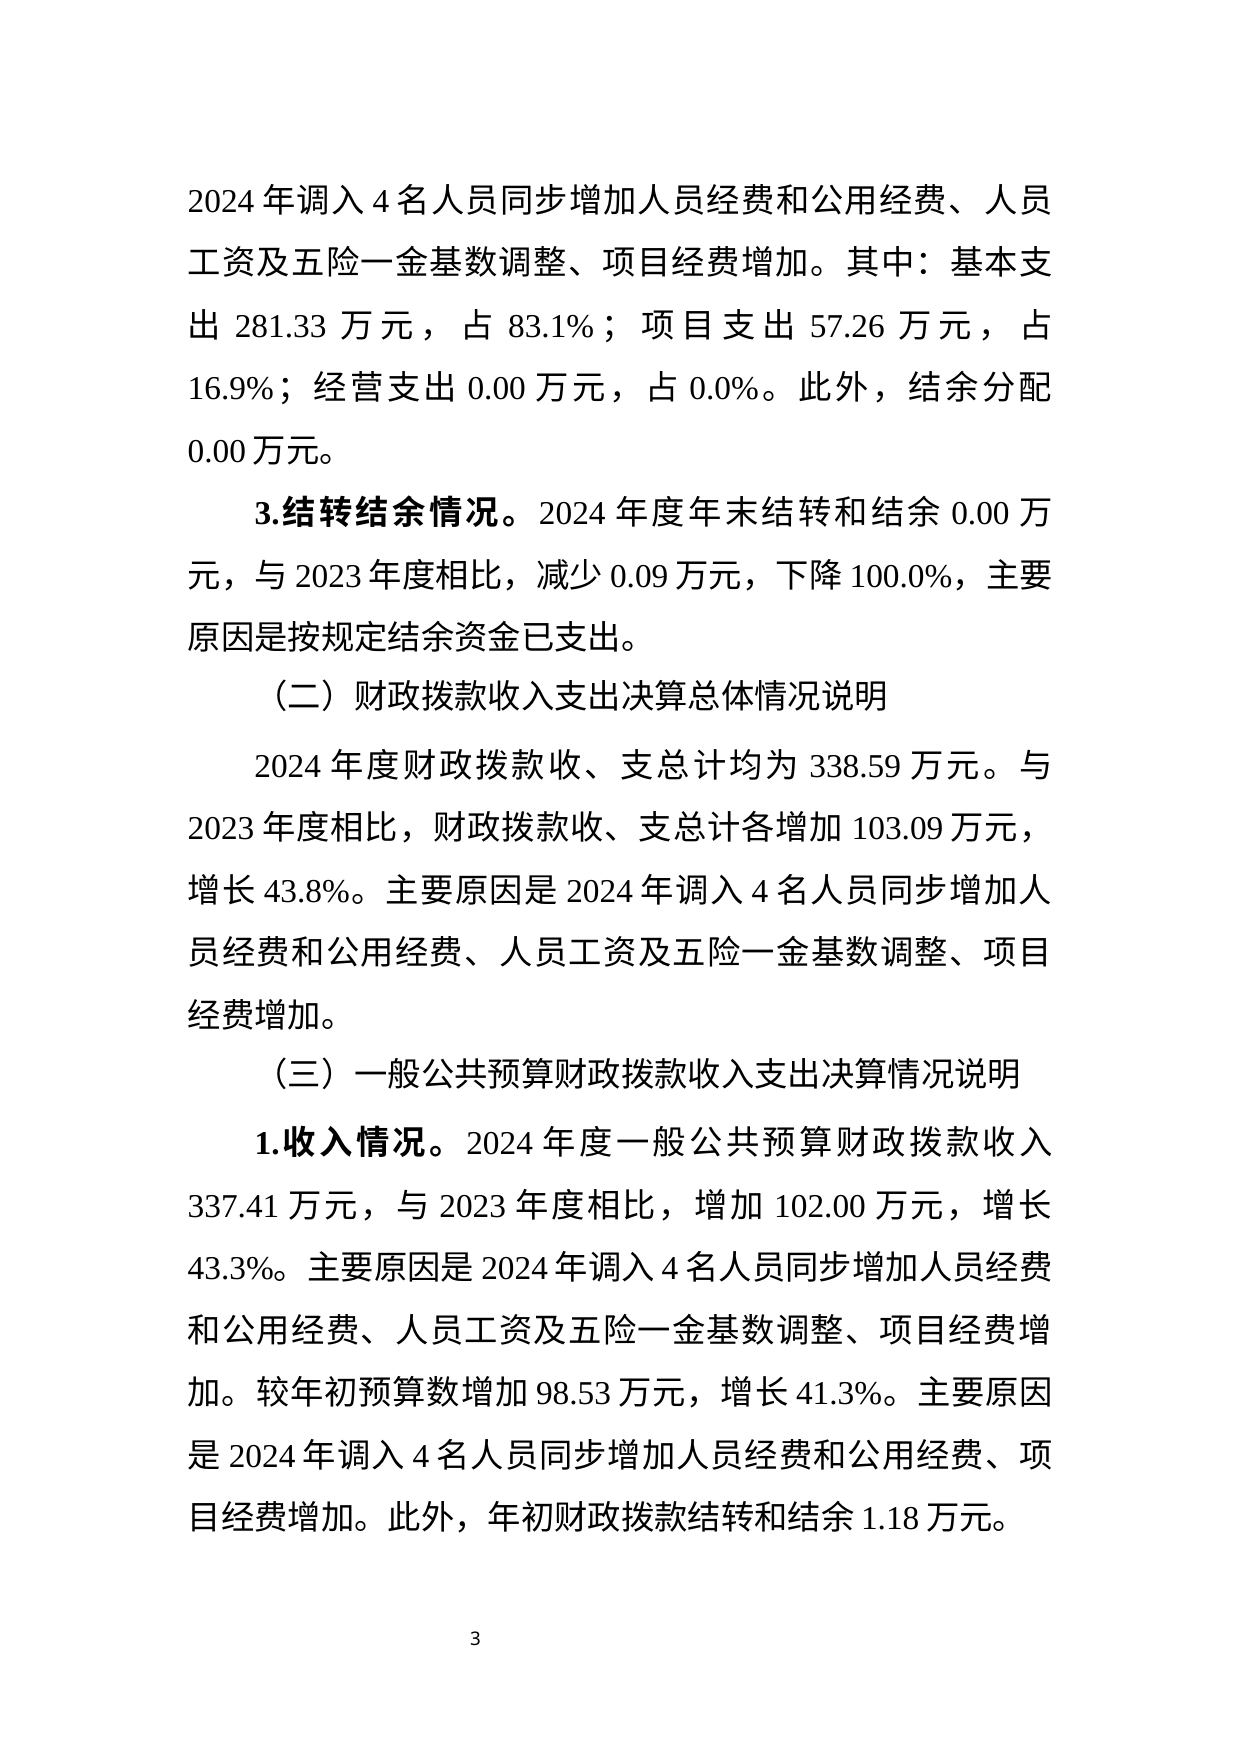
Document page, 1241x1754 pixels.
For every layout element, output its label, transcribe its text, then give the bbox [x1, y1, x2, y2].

text 1.收入情况。2024年度一般公共预算财政拨款收入337.41万元，与2023年度相比，增加102.00万元，增长43.3%。主要原因是2024年调入4名人员同步增加人员经费和公用经费、人员工资及五险一金基数调整、项目经费增加。较年初预算数增加98.53万元，增长41.3%。主要原因是2024年调入4名人员同步增加人员经费和公用经费、项目经费增加。此外，年初财政拨款结转和结余1.18万元。 [187, 1104, 1053, 1542]
text 3.结转结余情况。2024年度年末结转和结余0.00万元，与2023年度相比，减少0.09万元，下降100.0%，主要原因是按规定结余资金已支出。 [187, 474, 1053, 662]
text （三）一般公共预算财政拨款收入支出决算情况说明 [187, 1039, 1053, 1104]
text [187, 162, 1053, 474]
text 2024年度财政拨款收、支总计均为338.59万元。与2023年度相比，财政拨款收、支总计各增加103.09万元，增长43.8%。主要原因是2024年调入4名人员同步增加人员经费和公用经费、人员工资及五险一金基数调整、项目经费增加。 [187, 727, 1053, 1039]
text （二）财政拨款收入支出决算总体情况说明 [187, 662, 1053, 727]
